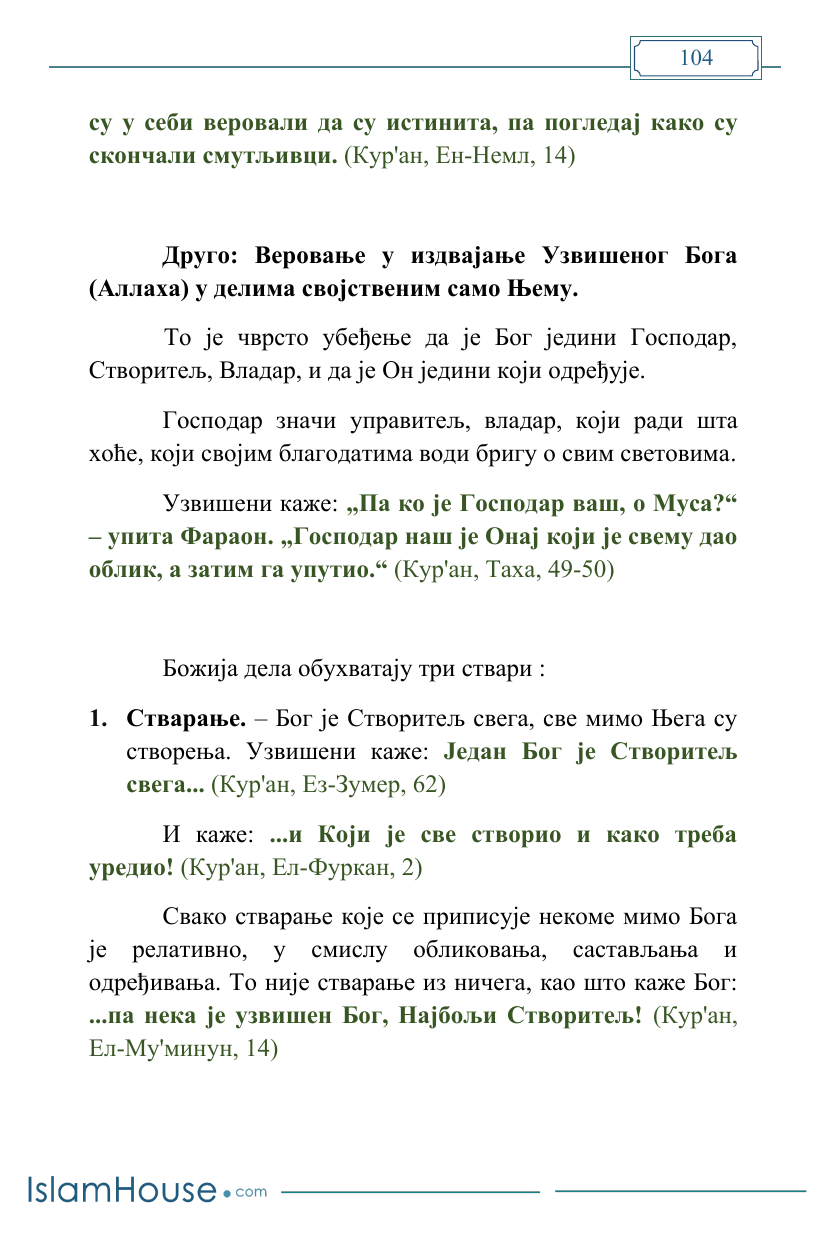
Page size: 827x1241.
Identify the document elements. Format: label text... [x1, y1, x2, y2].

picture [20, 1171, 541, 1209]
picture [548, 1170, 807, 1208]
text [89, 107, 738, 169]
text Божија дела обухватају три ствари : [89, 653, 738, 682]
text Друго: Веровање у издвајање Узвишеног Бога (Аллаха) у делима својственим само Њему. [89, 240, 738, 302]
text Свако стварање које се приписује некоме мимо Бога је релативно, у смислу обликовања, састављања и одређивања. То није стварање из ничега, као што каже Бог: ...па нека је узвишен Бог, Најбољи Створитељ! (Кур'ан, Ел-Му'минун, 14) [89, 901, 738, 1062]
text Господар значи управитељ, владар, који ради шта хоће, који својим благодатима води бригу о свим световима. [89, 405, 738, 467]
list Стварање. – Бог је Створитељ свега, све мимо Њега су створења. Узвишени каже: Један Бог је Створитељ свега... (Кур'ан, Ез-Зумер, 62) [89, 703, 738, 798]
text Узвишени каже: „Па ко је Господар ваш, о Муса?“ – упита Фараон. „Господар наш је Онај који је свему дао облик, а затим га упутио.“ (Кур'ан, Таха, 49-50) [89, 488, 738, 583]
text И каже: ...и Који је све створио и како треба уредио! (Кур'ан, Ел-Фуркан, 2) [89, 819, 738, 881]
text То је чврсто убеђење да је Бог једини Господар, Створитељ, Владар, и да је Он једини који одређује. [89, 322, 738, 384]
